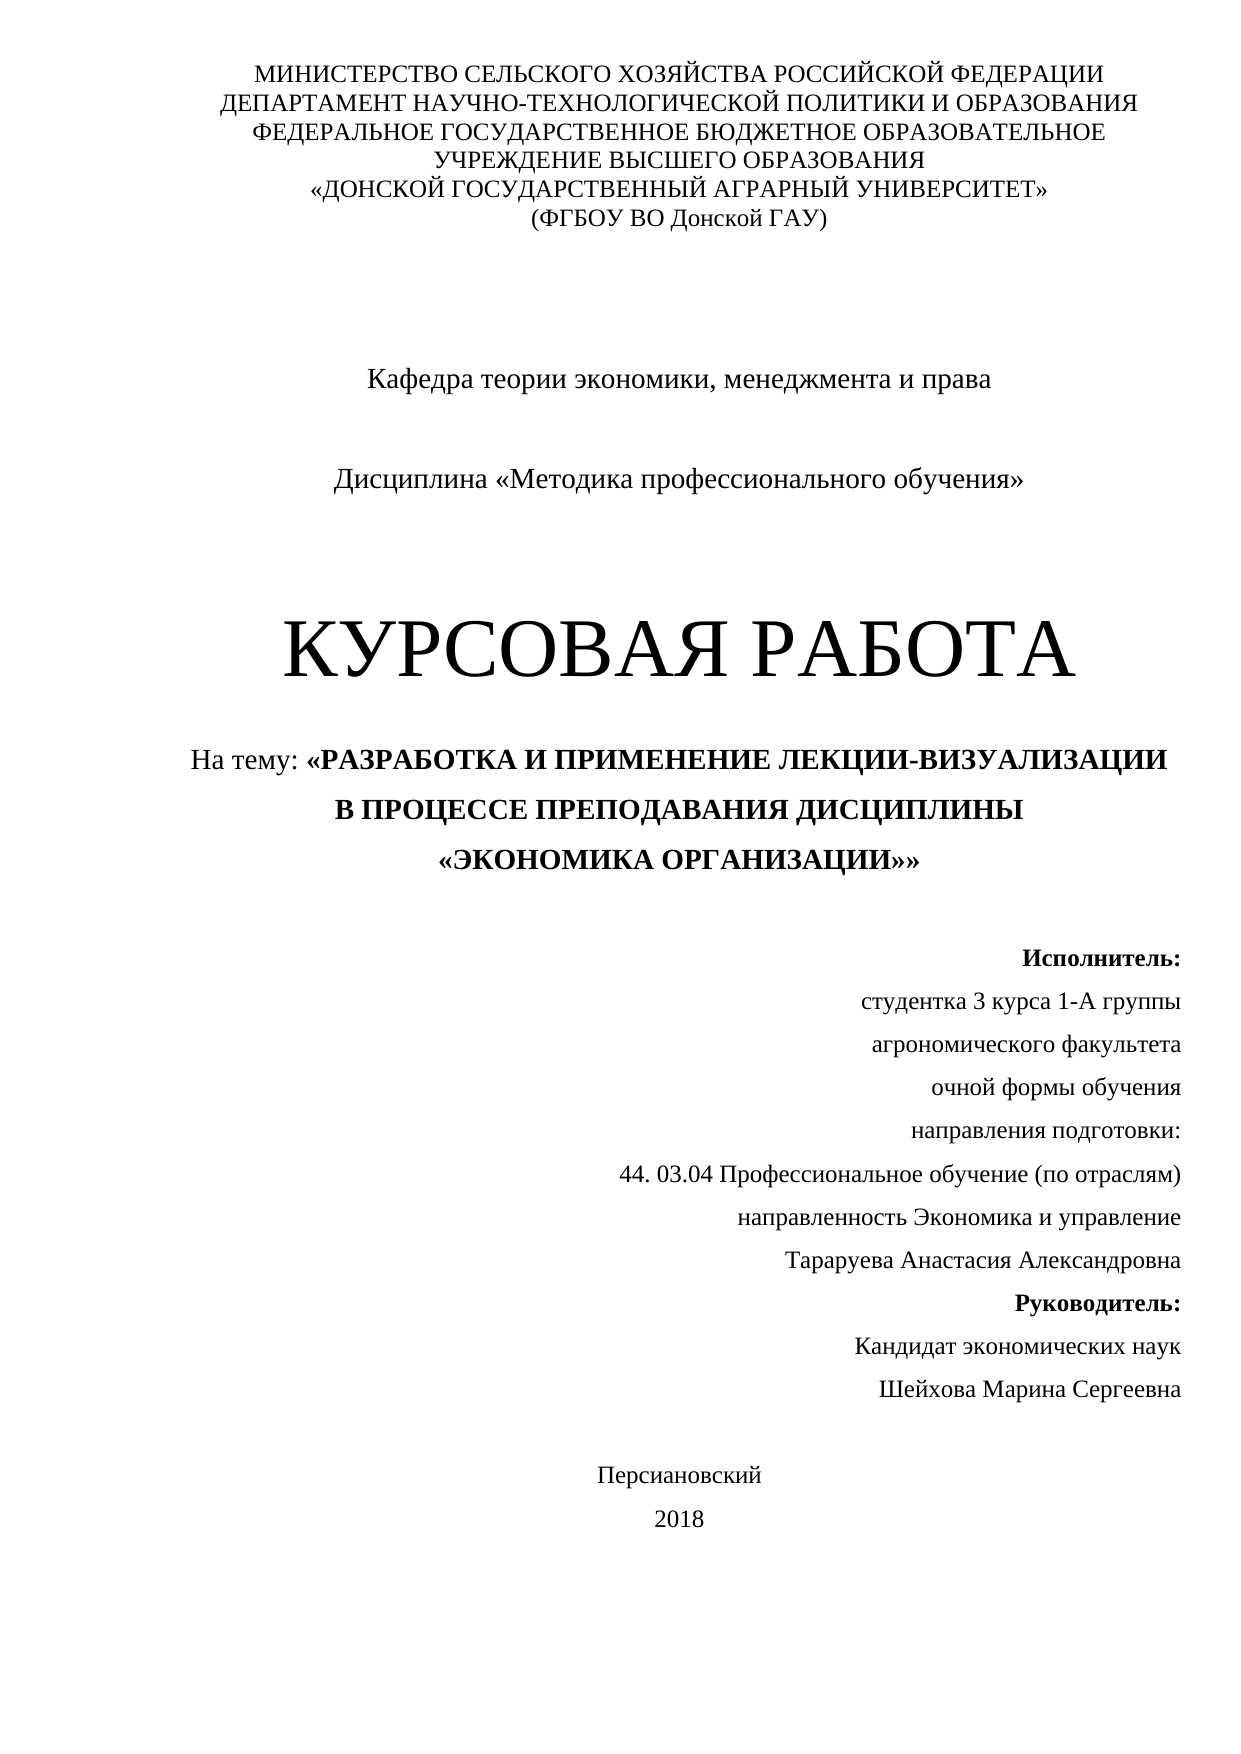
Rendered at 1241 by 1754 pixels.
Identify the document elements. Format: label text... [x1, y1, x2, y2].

text агрономического факультета [177, 1029, 1181, 1058]
text Персиановский [177, 1461, 1181, 1489]
text Тараруева Анастасия Александровна [177, 1245, 1181, 1274]
text Исполнитель: [177, 943, 1181, 972]
text Дисциплина «Методика профессионального обучения» [177, 462, 1181, 495]
text (ФГБОУ ВО Донской ГАУ) [177, 203, 1181, 232]
text ФЕДЕРАЛЬНОЕ ГОСУДАРСТВЕННОЕ БЮДЖЕТНОЕ ОБРАЗОВАТЕЛЬНОЕ [177, 117, 1181, 145]
text студентка 3 курса 1-А группы [177, 986, 1181, 1015]
text направленность Экономика и управление [177, 1202, 1181, 1231]
text МИНИСТЕРСТВО СЕЛЬСКОГО ХОЗЯЙСТВА РОССИЙСКОЙ ФЕДЕРАЦИИ [177, 59, 1181, 88]
text 2018 [177, 1504, 1181, 1532]
text Шейхова Марина Сергеевна [177, 1374, 1181, 1403]
text «ДОНСКОЙ ГОСУДАРСТВЕННЫЙ АГРАРНЫЙ УНИВЕРСИТЕТ» [177, 174, 1181, 203]
text Кандидат экономических наук [177, 1331, 1181, 1360]
text очной формы обучения [177, 1072, 1181, 1101]
text КУРСОВАЯ РАБОТА [177, 598, 1181, 694]
text 44. 03.04 Профессиональное обучение (по отраслям) [177, 1159, 1181, 1187]
text ДЕПАРТАМЕНТ НАУЧНО-ТЕХНОЛОГИЧЕСКОЙ ПОЛИТИКИ И ОБРАЗОВАНИЯ [177, 88, 1181, 117]
text УЧРЕЖДЕНИЕ ВЫСШЕГО ОБРАЗОВАНИЯ [177, 145, 1181, 174]
text Кафедра теории экономики, менеджмента и права [177, 361, 1181, 394]
text направления подготовки: [177, 1116, 1181, 1144]
text Руководитель: [177, 1288, 1181, 1317]
text На тему: «РАЗРАБОТКА И ПРИМЕНЕНИЕ ЛЕКЦИИ-ВИЗУАЛИЗАЦИИ В ПРОЦЕССЕ ПРЕПОДАВАНИЯ ДИСЦИПЛИНЫ [177, 742, 1181, 826]
text «ЭКОНОМИКА ОРГАНИЗАЦИИ»» [177, 842, 1181, 876]
